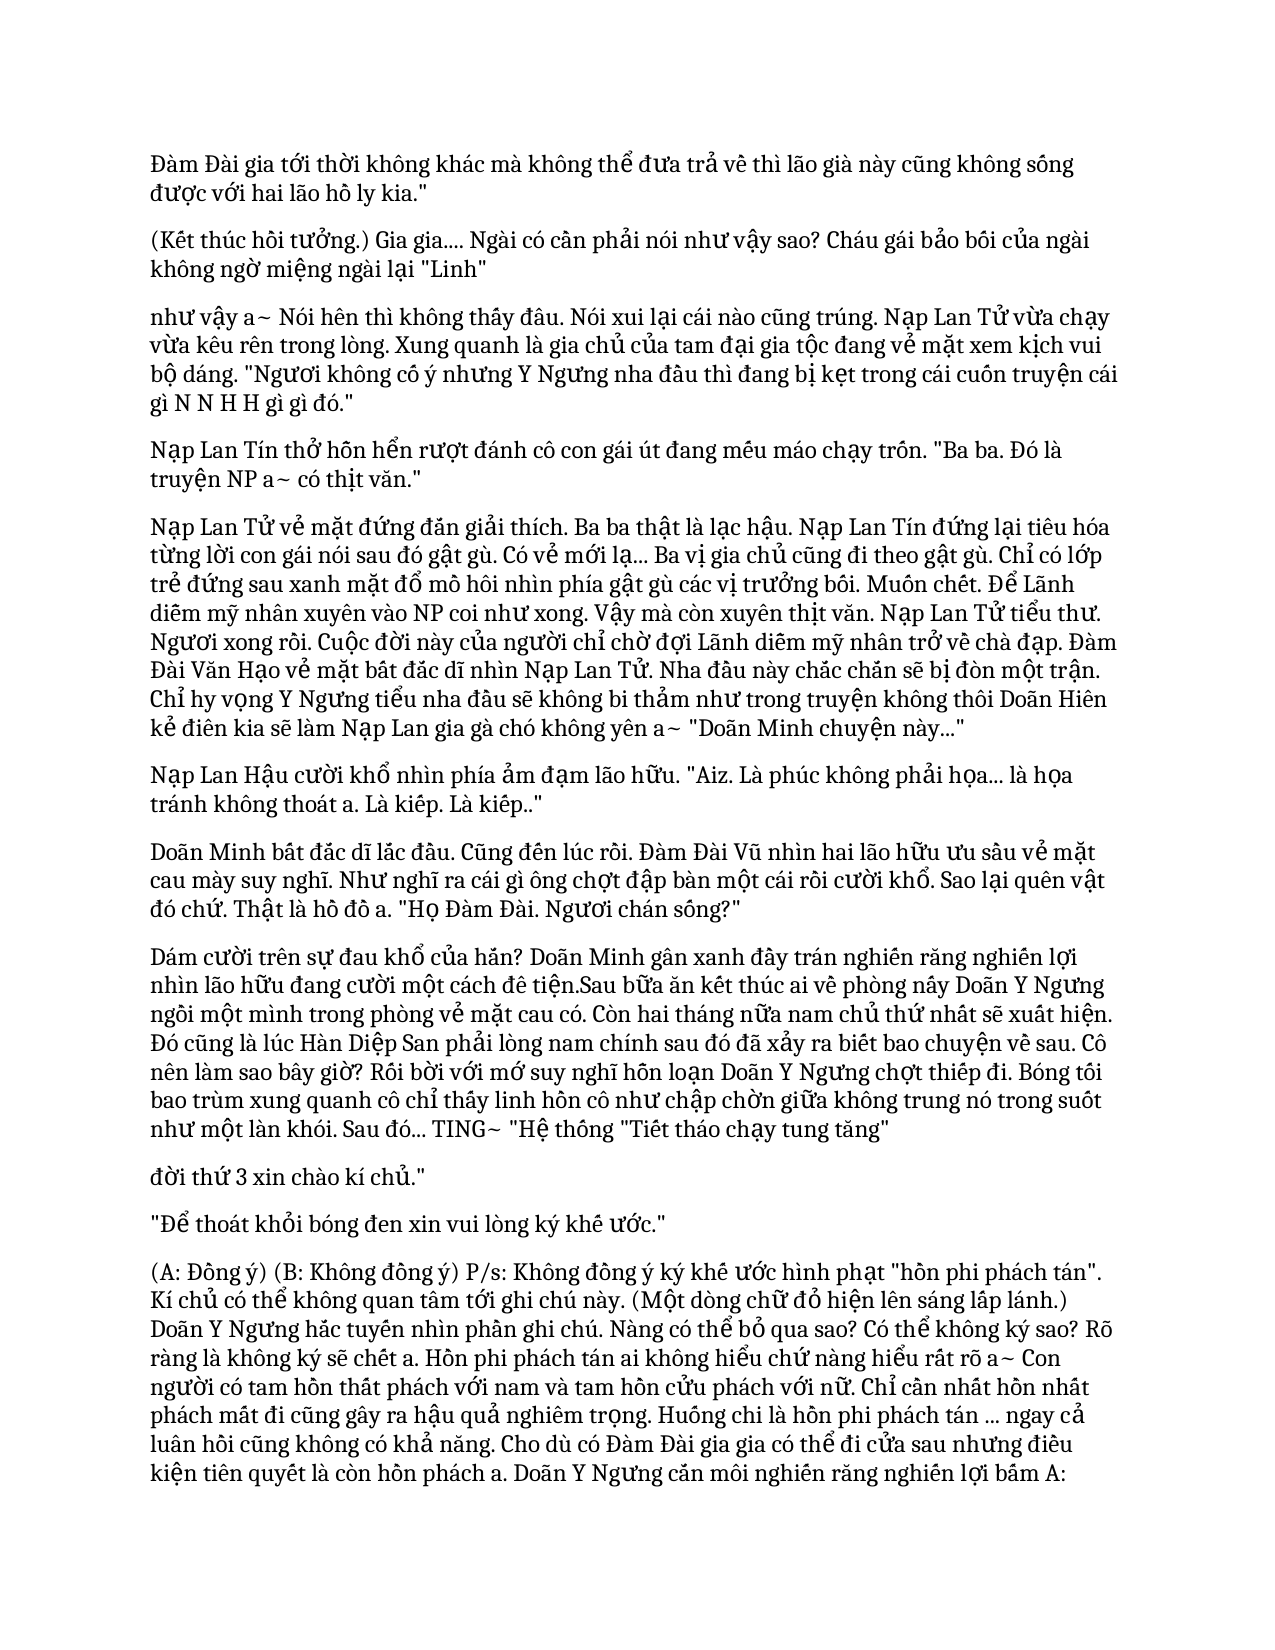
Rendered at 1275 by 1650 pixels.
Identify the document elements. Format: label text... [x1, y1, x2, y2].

text đời thứ 3 xin chào kí chủ." [150, 1162, 1125, 1191]
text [150, 1257, 1125, 1487]
text Nạp Lan Hậu cười khổ nhìn phía ảm đạm lão hữu. "Aiz. Là phúc không phải họa... là họa tránh không thoát a. Là kiếp. Là kiếp.." [150, 761, 1125, 819]
text "Để thoát khỏi bóng đen xin vui lòng ký khế ước." [150, 1210, 1125, 1239]
text Nạp Lan Tử vẻ mặt đứng đắn giải thích. Ba ba thật là lạc hậu. Nạp Lan Tín đứng lại tiêu hóa từng lời con gái nói sau đó gật gù. Có vẻ mới lạ... Ba vị gia chủ cũng đi theo gật gù. Chỉ có lớp trẻ đứng sau xanh mặt đổ mồ hôi nhìn phía gật gù các vị trưởng bối. Muốn chết. Để Lãnh diễm mỹ nhân xuyên vào NP coi như xong. Vậy mà còn xuyên thịt văn. Nạp Lan Tử tiểu thư. Ngươi xong rồi. Cuộc đời này của người chỉ chờ đợi Lãnh diễm mỹ nhân trở về chà đạp. Đàm Đài Văn Hạo vẻ mặt bất đắc dĩ nhìn Nạp Lan Tử. Nha đầu này chắc chắn sẽ bị đòn một trận. Chỉ hy vọng Y Ngưng tiểu nha đầu sẽ không bi thảm như trong truyện không thôi Doãn Hiên kẻ điên kia sẽ làm Nạp Lan gia gà chó không yên a~ "Doãn Minh chuyện này..." [150, 512, 1125, 742]
text Doãn Minh bất đắc dĩ lắc đầu. Cũng đến lúc rồi. Đàm Đài Vũ nhìn hai lão hữu ưu sầu vẻ mặt cau mày suy nghĩ. Như nghĩ ra cái gì ông chợt đập bàn một cái rồi cười khổ. Sao lại quên vật đó chứ. Thật là hồ đồ a. "Họ Đàm Đài. Ngươi chán sống?" [150, 837, 1125, 924]
text Nạp Lan Tín thở hỗn hển rượt đánh cô con gái út đang mếu máo chạy trốn. "Ba ba. Đó là truyện NP a~ có thịt văn." [150, 436, 1125, 494]
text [150, 150, 1125, 207]
text như vậy a~ Nói hên thì không thấy đâu. Nói xui lại cái nào cũng trúng. Nạp Lan Tử vừa chạy vừa kêu rên trong lòng. Xung quanh là gia chủ của tam đại gia tộc đang vẻ mặt xem kịch vui bộ dáng. "Ngươi không cố ý nhưng Y Ngưng nha đầu thì đang bị kẹt trong cái cuốn truyện cái gì N N H H gì gì đó." [150, 302, 1125, 417]
text Dám cười trên sự đau khổ của hắn? Doãn Minh gân xanh đầy trán nghiến răng nghiến lợi nhìn lão hữu đang cười một cách đê tiện.Sau bữa ăn kết thúc ai về phòng nấy Doãn Y Ngưng ngồi một mình trong phòng vẻ mặt cau có. Còn hai tháng nữa nam chủ thứ nhất sẽ xuất hiện. Đó cũng là lúc Hàn Diệp San phải lòng nam chính sau đó đã xảy ra biết bao chuyện về sau. Cô nên làm sao bây giờ? Rối bời với mớ suy nghĩ hỗn loạn Doãn Y Ngưng chợt thiếp đi. Bóng tối bao trùm xung quanh cô chỉ thấy linh hồn cô như chập chờn giữa không trung nó trong suốt như một làn khói. Sau đó... TING~ "Hệ thống "Tiết tháo chạy tung tăng" [150, 942, 1125, 1144]
text (Kết thúc hồi tưởng.) Gia gia.... Ngài có cần phải nói như vậy sao? Cháu gái bảo bối của ngài không ngờ miệng ngài lại "Linh" [150, 226, 1125, 284]
